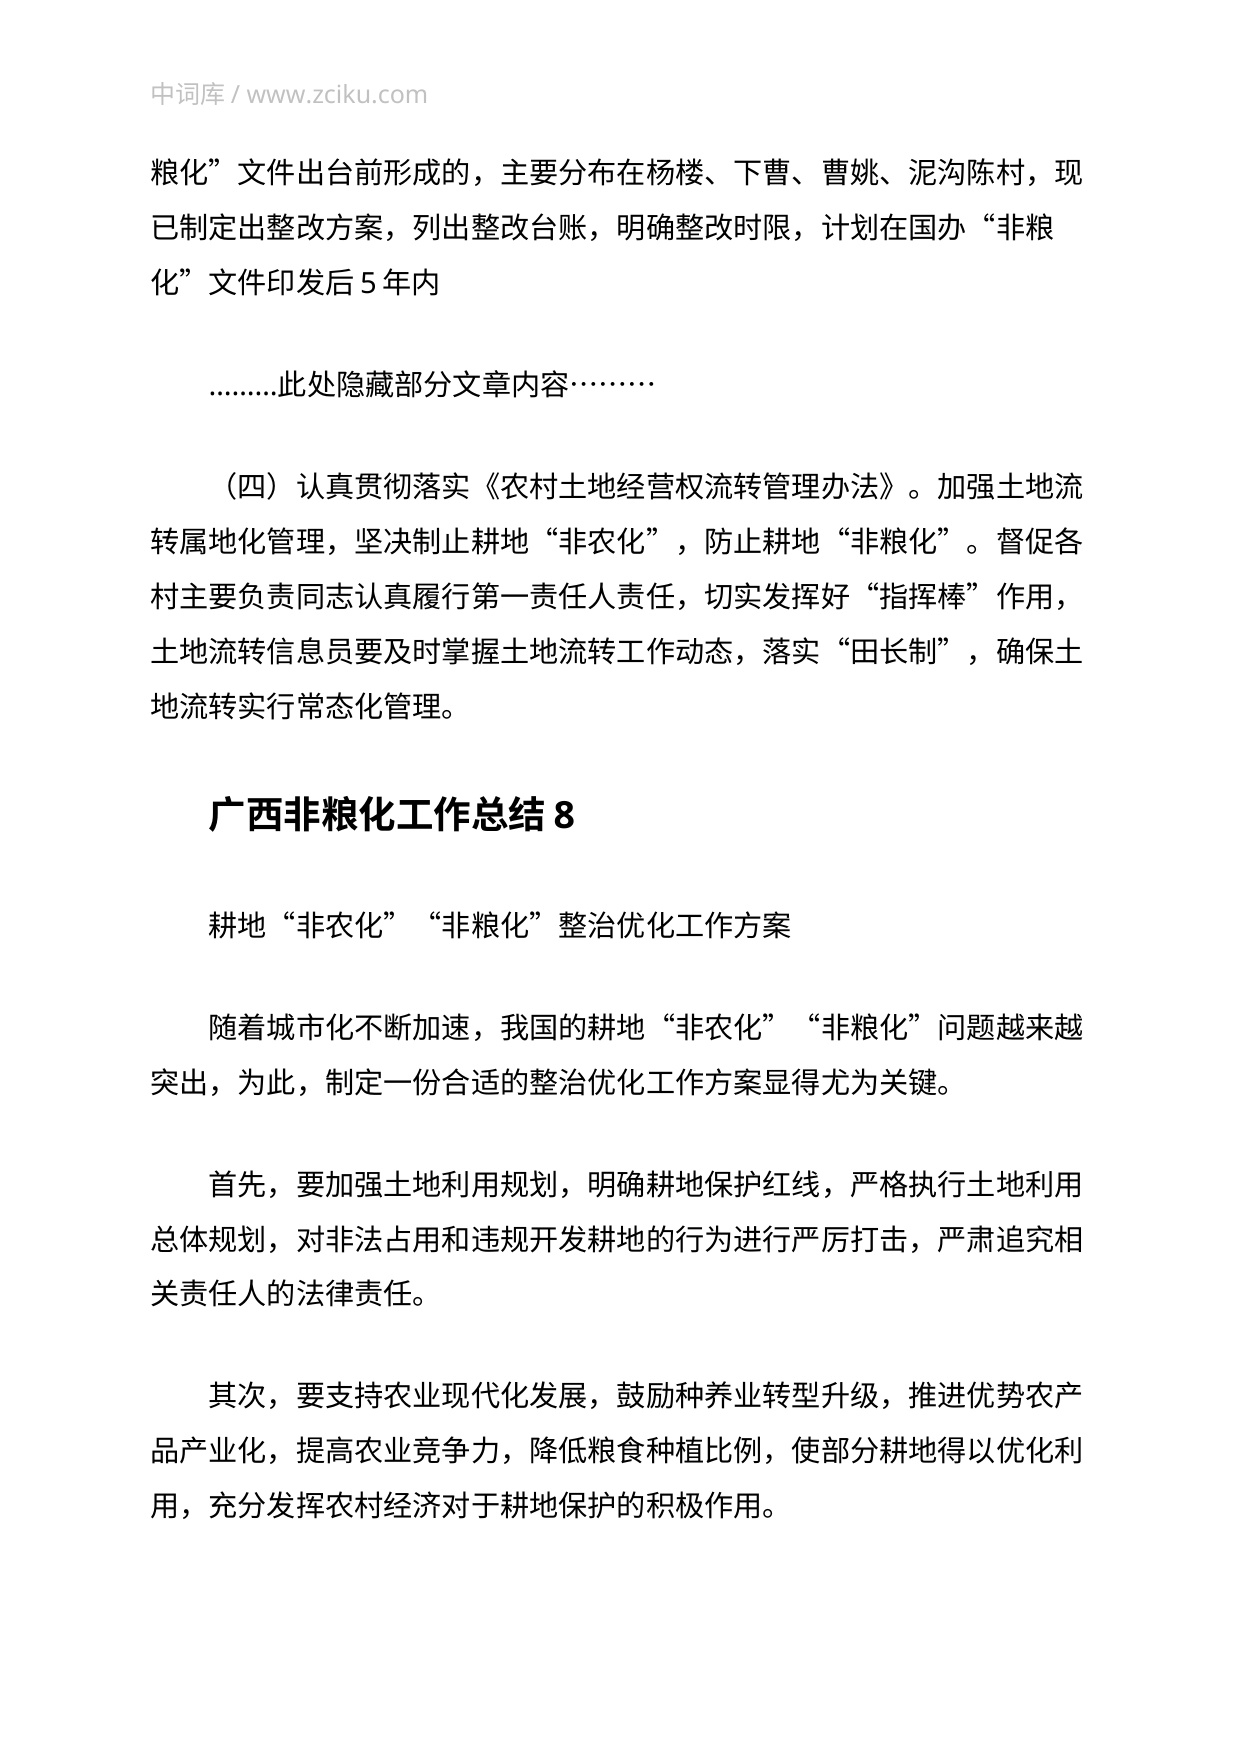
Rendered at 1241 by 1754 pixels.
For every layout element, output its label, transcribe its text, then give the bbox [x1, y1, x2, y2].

text 广西非粮化工作总结8 [150, 785, 1090, 839]
text 耕地“非农化”“非粮化”整治优化工作方案 [150, 903, 1090, 945]
text 随着城市化不断加速，我国的耕地“非农化”“非粮化”问题越来越突出，为此，制定一份合适的整治优化工作方案显得尤为关键。 [150, 1004, 1090, 1102]
text 首先，要加强土地利用规划，明确耕地保护红线，严格执行土地利用总体规划，对非法占用和违规开发耕地的行为进行严厉打击，严肃追究相关责任人的法律责任。 [150, 1161, 1090, 1313]
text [150, 150, 1090, 302]
text ………此处隐藏部分文章内容……… [150, 362, 1090, 404]
text 其次，要支持农业现代化发展，鼓励种养业转型升级，推进优势农产品产业化，提高农业竞争力，降低粮食种植比例，使部分耕地得以优化利用，充分发挥农村经济对于耕地保护的积极作用。 [150, 1373, 1090, 1525]
text （四）认真贯彻落实《农村土地经营权流转管理办法》。加强土地流转属地化管理，坚决制止耕地“非农化”，防止耕地“非粮化”。督促各村主要负责同志认真履行第一责任人责任，切实发挥好“指挥棒”作用，土地流转信息员要及时掌握土地流转工作动态，落实“田长制”，确保土地流转实行常态化管理。 [150, 464, 1090, 726]
